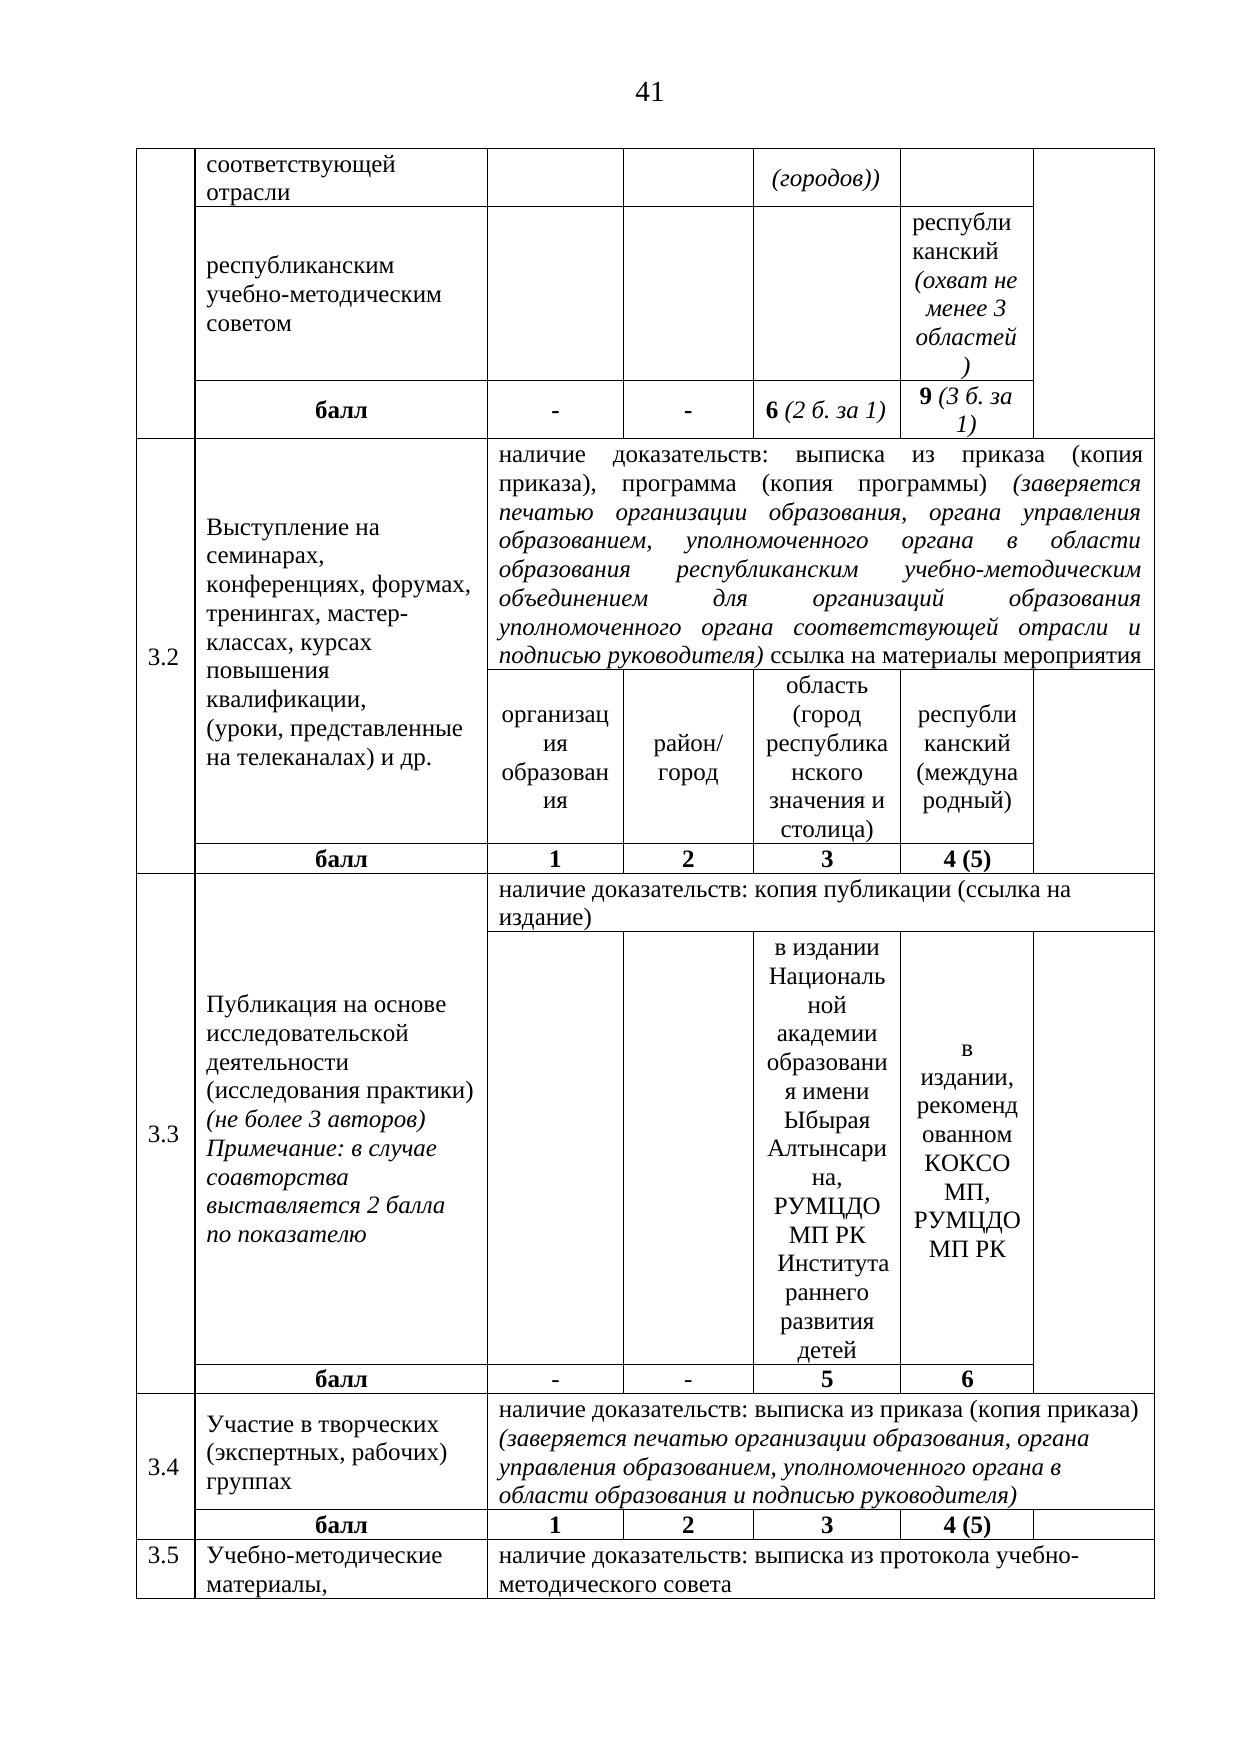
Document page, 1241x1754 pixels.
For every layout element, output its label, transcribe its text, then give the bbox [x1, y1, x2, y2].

table_cell балл [196, 844, 487, 873]
table_cell [901, 149, 1033, 206]
table_cell область (город республиканского значения и столица) [754, 670, 900, 843]
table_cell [754, 149, 900, 206]
table_cell Выступление на семинарах, конференциях, форумах, тренингах, мастер-классах, курсах повышения квалификации, (уроки, представленные на телеканалах) и др. [196, 439, 487, 843]
table_cell 5 [754, 1365, 900, 1393]
table_cell наличие доказательств: выписка из приказа (копия приказа), программа (копия программы) (заверяется печатью организации образования, органа управления образованием, уполномоченного органа в области образования республиканским учебно-методическим объединением для организаций образования уполномоченного органа соответствующей отрасли и подписью руководителя) ссылка на материалы мероприятия [488, 439, 1154, 669]
table_cell [754, 207, 900, 380]
table_cell [624, 207, 753, 380]
table_cell Публикация на основе исследовательской деятельности (исследования практики) (не более 3 авторов) Примечание: в случае соавторства выставляется 2 балла по показателю [196, 874, 487, 1363]
table_cell [1034, 1510, 1154, 1539]
table_cell наличие доказательств: выписка из приказа (копия приказа) (заверяется печатью организации образования, органа управления образованием, уполномоченного органа в области образования и подписью руководителя) [488, 1394, 1154, 1509]
table_cell 2 [624, 1510, 753, 1539]
table_cell 3.3 [137, 874, 194, 1393]
table_cell наличие доказательств: копия публикации (ссылка на издание) [488, 874, 1154, 931]
table_cell 3.2 [137, 439, 194, 873]
table_cell Участие в творческих (экспертных, рабочих) группах [196, 1394, 487, 1509]
table_cell 2 [624, 844, 753, 873]
table_cell [488, 932, 623, 1363]
table_cell 3.4 [137, 1394, 194, 1539]
table_cell - [488, 1365, 623, 1393]
table_cell [488, 207, 623, 380]
table_cell 4 (5) [901, 844, 1033, 873]
table_cell в издании Национальной академии образования имени Ыбырая Алтынсарина, РУМЦДО МП РК Института раннего развития детей [754, 932, 900, 1363]
table_cell республиканским учебно-методическим советом [196, 207, 487, 380]
table_cell 3 [754, 844, 900, 873]
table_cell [196, 149, 487, 206]
table_cell район/город [624, 670, 753, 843]
table_cell 3 [754, 1510, 900, 1539]
table_cell 1 [488, 1510, 623, 1539]
table_cell балл [196, 1510, 487, 1539]
table_cell 6 (2 б. за 1) [754, 381, 900, 438]
table_cell - [624, 1365, 753, 1393]
table_cell наличие доказательств: выписка из протокола учебно-методического совета [488, 1540, 1154, 1598]
table_cell республиканский (охват не менее 3 областей) [901, 207, 1033, 380]
table_cell в издании, рекомендованном КОКСО МП, РУМЦДО МП РК [901, 932, 1033, 1363]
table_cell балл [196, 1365, 487, 1393]
table_cell [1034, 149, 1154, 438]
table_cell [196, 1540, 487, 1598]
table_cell балл [196, 381, 487, 438]
table_cell [488, 149, 623, 206]
table_cell [624, 149, 753, 206]
table_cell республиканский (международный) [901, 670, 1033, 843]
table_cell 4 (5) [901, 1510, 1033, 1539]
table_cell организация образования [488, 670, 623, 843]
table_cell 1 [488, 844, 623, 873]
table_cell - [624, 381, 753, 438]
table_cell 3.5 [137, 1540, 194, 1598]
table_cell [1034, 932, 1154, 1393]
table_cell [1034, 670, 1154, 873]
table_cell - [488, 381, 623, 438]
table_cell 6 [901, 1365, 1033, 1393]
table_cell 9 (3 б. за 1) [901, 381, 1033, 438]
table_cell [624, 932, 753, 1363]
